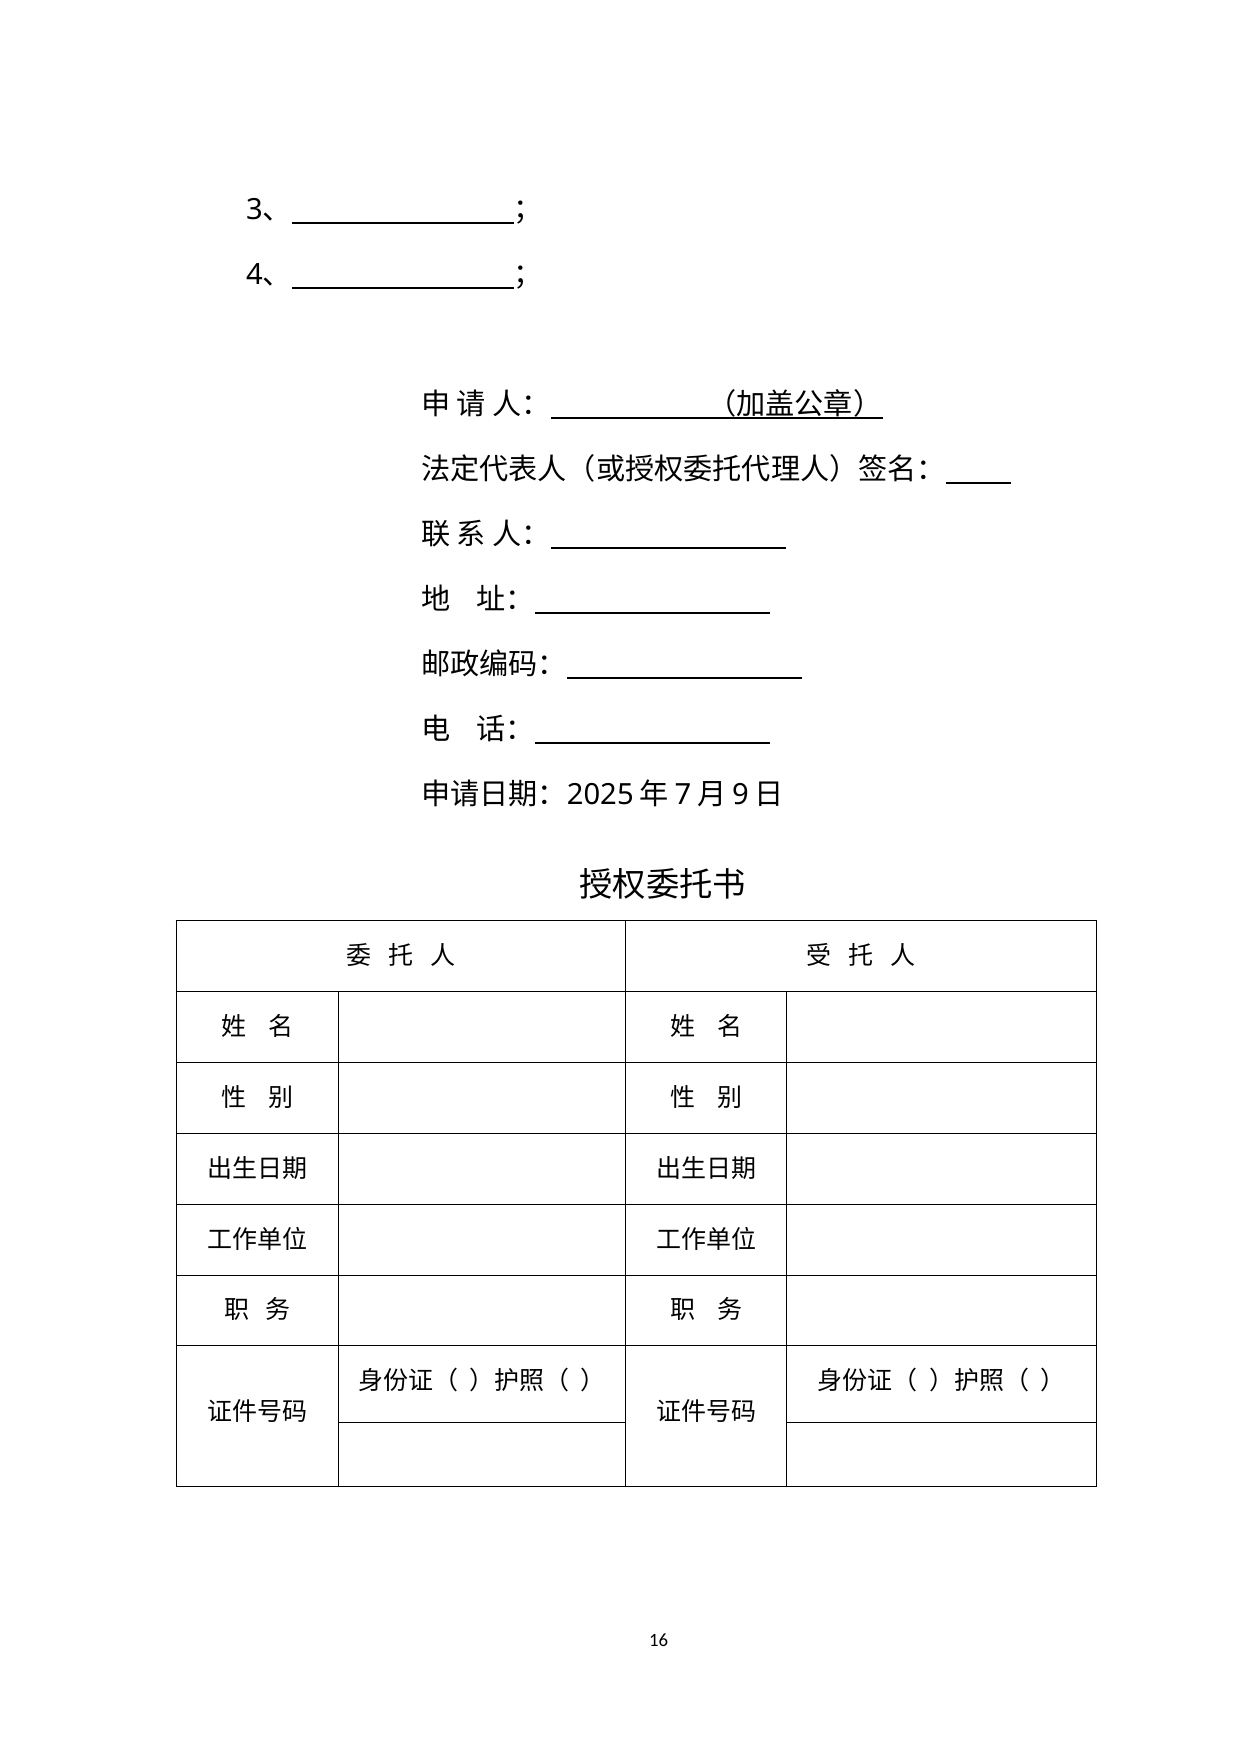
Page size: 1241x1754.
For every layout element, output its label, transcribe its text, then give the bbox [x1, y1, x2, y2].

table_cell 工作单位 [626, 1205, 786, 1274]
table_cell 工作单位 [177, 1205, 338, 1274]
text 法定代表人（或授权委托代理人）签名： [187, 434, 1129, 499]
table_cell 性 别 [177, 1063, 338, 1133]
table_cell [787, 1423, 1096, 1486]
table_cell [339, 1063, 625, 1133]
table_cell 出生日期 [177, 1134, 338, 1204]
table_cell 姓 名 [177, 992, 338, 1062]
table_header 受 托 人 [626, 921, 1096, 991]
table_header 委 托 人 [177, 921, 625, 991]
table_cell 职 务 [626, 1276, 786, 1345]
table_cell [787, 1205, 1096, 1274]
text 邮政编码： [187, 629, 1129, 694]
table_cell 性 别 [626, 1063, 786, 1133]
text 电 话： [187, 694, 1129, 759]
table_cell 身份证（ ）护照（ ） [787, 1346, 1096, 1422]
table_cell 证件号码 [177, 1346, 338, 1486]
text 4、 ； [187, 239, 1129, 304]
table_cell [787, 1134, 1096, 1204]
table_cell [339, 1205, 625, 1274]
text 3、 ； [187, 174, 1129, 239]
text 联 系 人： [187, 499, 1129, 564]
table_cell 证件号码 [626, 1346, 786, 1486]
text 申 请 人： （加盖公章） [187, 369, 1129, 434]
table_cell 出生日期 [626, 1134, 786, 1204]
text 地 址： [187, 564, 1129, 629]
table_cell [339, 1276, 625, 1345]
table_cell [339, 1134, 625, 1204]
text 申请日期：2025年7月9日 [187, 759, 1129, 824]
subtitle 授权委托书 [187, 849, 1129, 914]
table_cell [787, 1063, 1096, 1133]
table_cell [787, 1276, 1096, 1345]
table_cell 职 务 [177, 1276, 338, 1345]
table_cell 姓 名 [626, 992, 786, 1062]
table_cell [339, 1423, 625, 1486]
table_cell [339, 992, 625, 1062]
table_cell [787, 992, 1096, 1062]
table_cell 身份证（ ）护照（ ） [339, 1346, 625, 1422]
